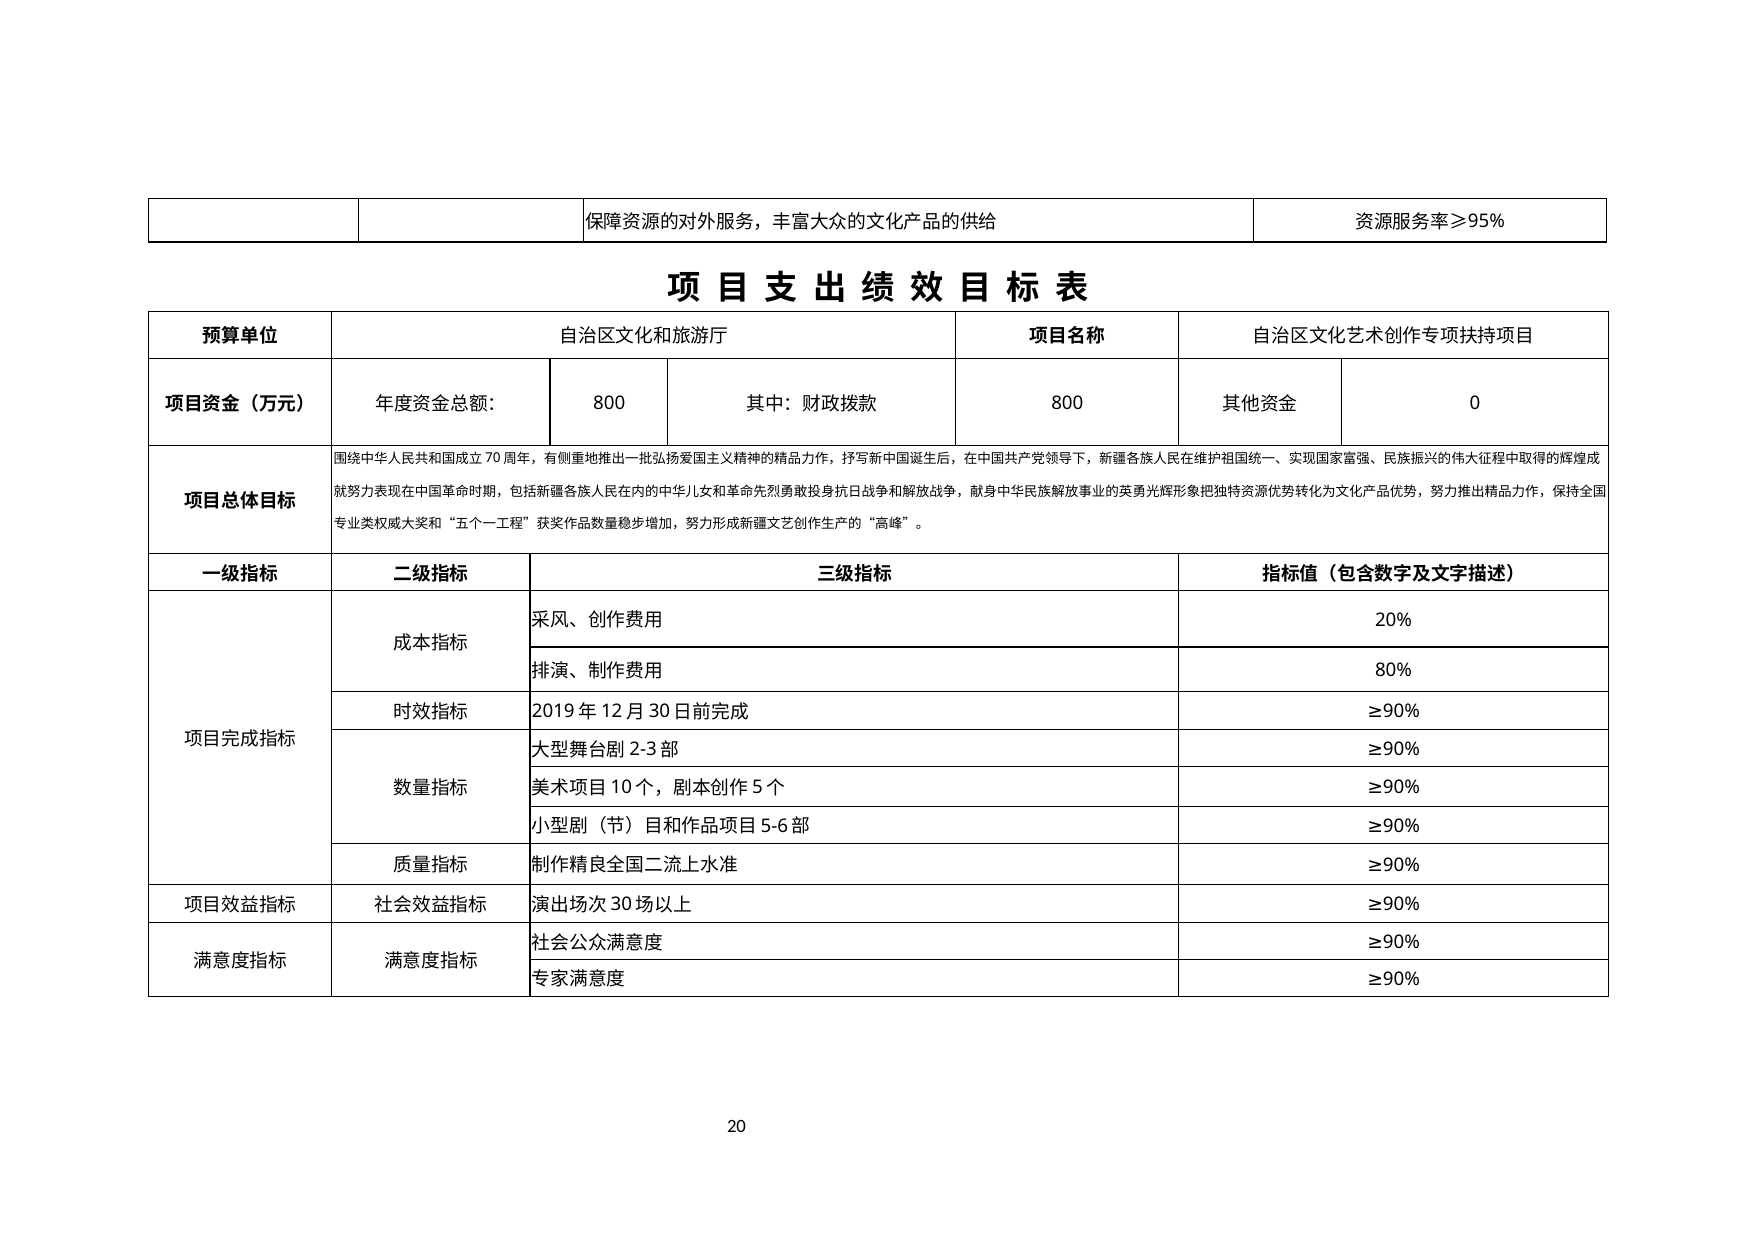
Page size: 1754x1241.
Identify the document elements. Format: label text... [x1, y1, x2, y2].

table_cell 美术项目10个，剧本创作5个 [531, 767, 1178, 806]
table_cell ≥90% [1179, 767, 1608, 806]
table_cell ≥90% [1179, 960, 1608, 996]
table_cell 排演、制作费用 [531, 648, 1178, 691]
table_cell ≥90% [1179, 692, 1608, 729]
table_cell 2019年12月30日前完成 [531, 692, 1178, 729]
table_cell 三级指标 [531, 554, 1178, 590]
table_cell 满意度指标 [332, 923, 529, 996]
table_cell 保障资源的对外服务，丰富大众的文化产品的供给 [584, 199, 1253, 241]
table_cell 二级指标 [332, 554, 529, 590]
table_cell ≥90% [1179, 923, 1608, 959]
table_cell 大型舞台剧2-3部 [531, 730, 1178, 766]
table_cell 时效指标 [332, 692, 529, 729]
table_cell 围绕中华人民共和国成立70周年，有侧重地推出一批弘扬爱国主义精神的精品力作，抒写新中国诞生后，在中国共产党领导下，新疆各族人民在维护祖国统一、实现国家富强、民族振兴的伟大征程中取得的辉煌成就努力表现在中国革命时期，包括新疆各族人民在内的中华儿女和革命先烈勇敢投身抗日战争和解放战争，献身中华民族解放事业的英勇光辉形象把独特资源优势转化为文化产品优势，努力推出精品力作，保持全国专业类权威大奖和“五个一工程”获奖作品数量稳步增加，努力形成新疆文艺创作生产的“高峰”。 [332, 446, 1608, 553]
table_cell 项 目 支 出 绩 效 目 标 表 [149, 241, 1608, 311]
table_cell ≥90% [1179, 844, 1608, 884]
table_cell 项目总体目标 [149, 446, 331, 553]
table_cell 其中：财政拨款 [668, 359, 955, 445]
table_cell 自治区文化艺术创作专项扶持项目 [1179, 312, 1608, 358]
table_cell 制作精良全国二流上水准 [531, 844, 1178, 884]
table_cell 资源服务率≥95% [1254, 199, 1606, 241]
table_cell 质量指标 [332, 844, 529, 884]
table_cell 项目资金（万元） [149, 359, 331, 445]
table_cell ≥90% [1179, 885, 1608, 922]
table_cell ≥90% [1179, 730, 1608, 766]
table_cell 项目名称 [956, 312, 1178, 358]
table_cell 满意度指标 [149, 923, 331, 996]
table_cell 预算单位 [149, 312, 331, 358]
table_cell 年度资金总额： [332, 359, 549, 445]
table_cell 其他资金 [1179, 359, 1341, 445]
table_cell 800 [956, 359, 1178, 445]
table_cell 成本指标 [332, 591, 529, 691]
table_cell 指标值（包含数字及文字描述） [1179, 554, 1608, 590]
table_cell 专家满意度 [531, 960, 1178, 996]
table_cell 社会效益指标 [332, 885, 529, 922]
table_cell 80% [1179, 648, 1608, 691]
table_cell 采风、创作费用 [531, 591, 1178, 646]
table_cell 800 [551, 359, 667, 445]
table_cell 项目效益指标 [149, 885, 331, 922]
table_cell 项目完成指标 [149, 591, 331, 884]
table_cell 演出场次30场以上 [531, 885, 1178, 922]
table_cell 0 [1342, 359, 1608, 445]
table_cell 自治区文化和旅游厅 [332, 312, 955, 358]
table_cell 20% [1179, 591, 1608, 646]
table_cell 小型剧（节）目和作品项目5-6部 [531, 807, 1178, 843]
table_cell 一级指标 [149, 554, 331, 590]
table_cell 数量指标 [332, 730, 529, 843]
table_cell ≥90% [1179, 807, 1608, 843]
table_cell 社会公众满意度 [531, 923, 1178, 959]
